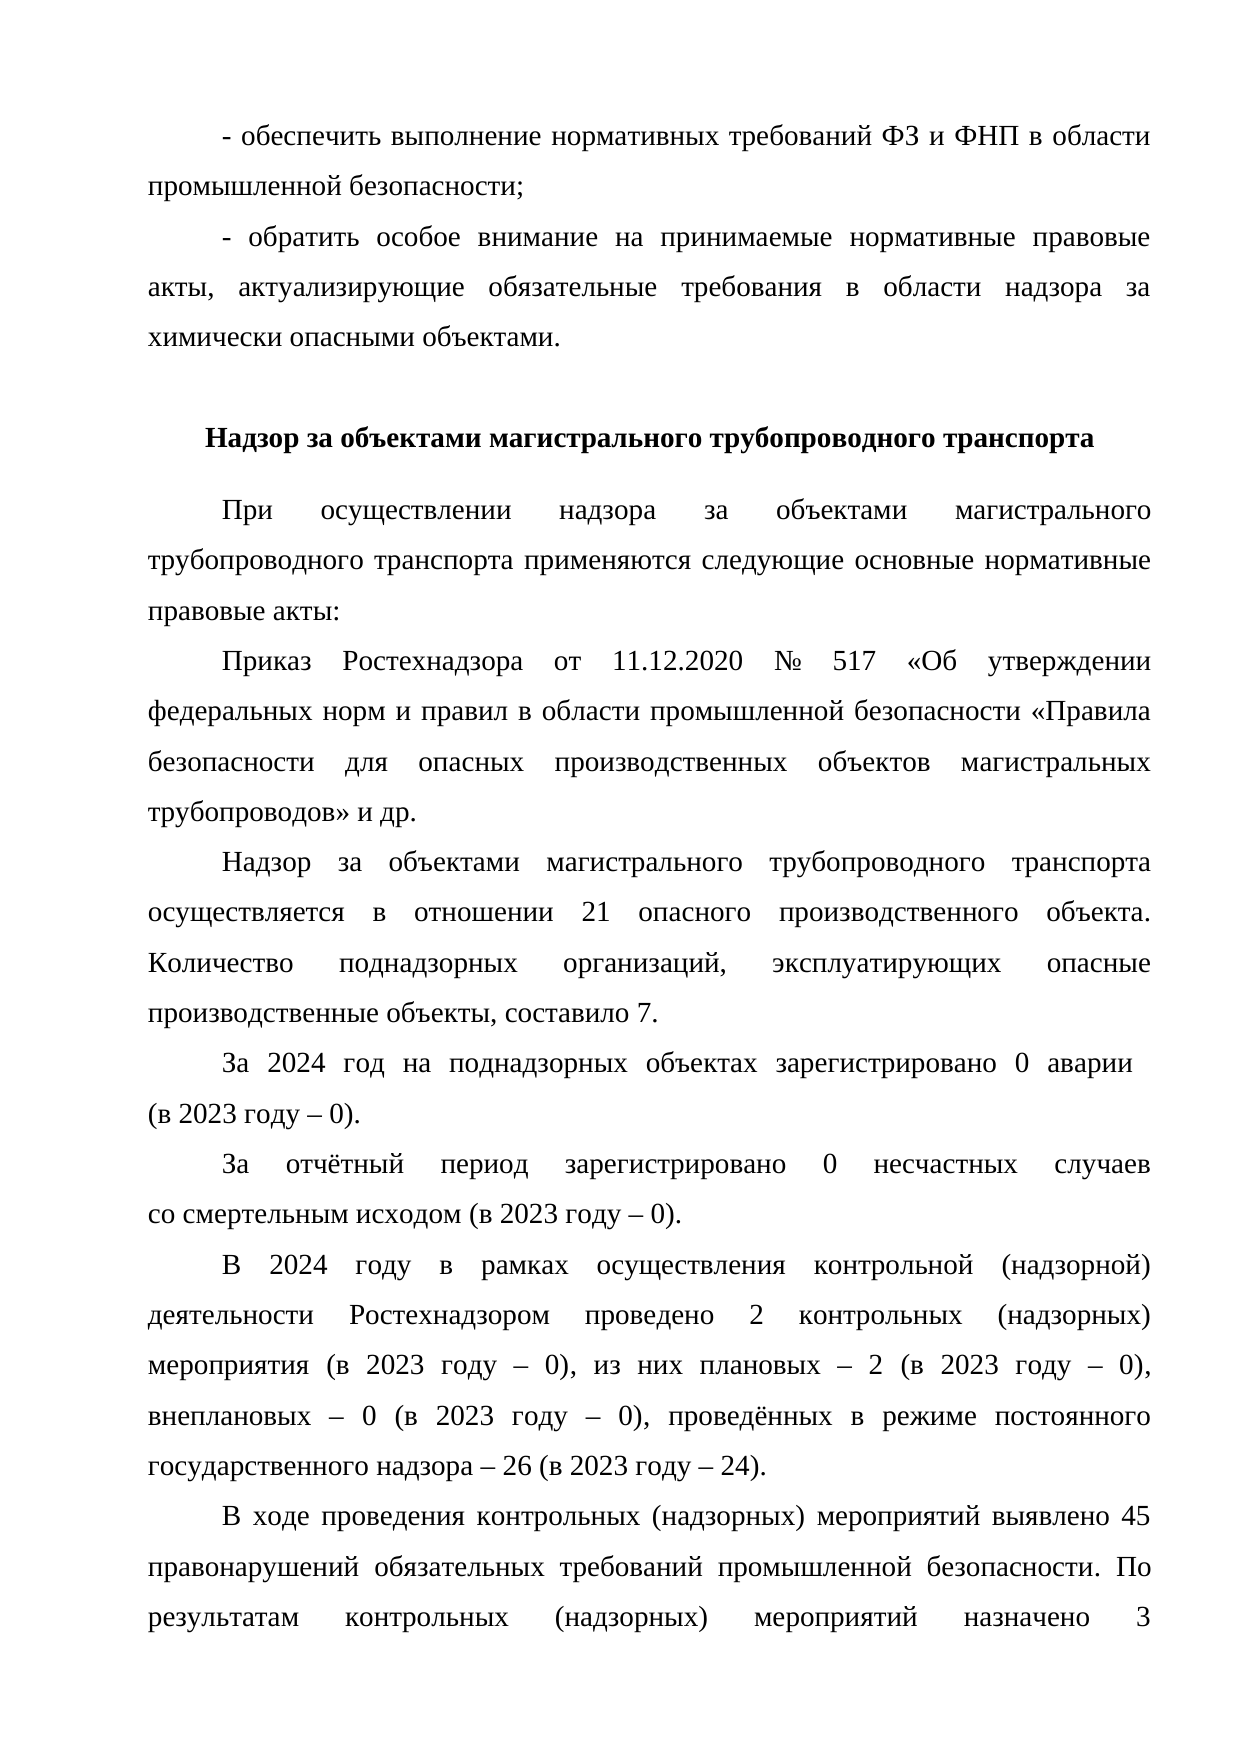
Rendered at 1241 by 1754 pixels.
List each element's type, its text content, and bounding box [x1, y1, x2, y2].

text Надзор за объектами магистрального трубопроводного транспорта [148, 420, 1152, 453]
text За отчётный период зарегистрировано 0 несчастных случаев со смертельным исходом (в 2023 году – 0). [148, 1146, 1152, 1230]
text Надзор за объектами магистрального трубопроводного транспорта осуществляется в отношении 21 опасного производственного объекта. Количество поднадзорных организаций, эксплуатирующих опасные производственные объекты, составило 7. [148, 844, 1152, 1029]
text Приказ Ростехнадзора от 11.12.2020 № 517 «Об утверждении федеральных норм и правил в области промышленной безопасности «Правила безопасности для опасных производственных объектов магистральных трубопроводов» и др. [148, 643, 1152, 827]
text - обратить особое внимание на принимаемые нормативные правовые акты, актуализирующие обязательные требования в области надзора за химически опасными объектами. [148, 219, 1152, 353]
text - обеспечить выполнение нормативных требований ФЗ и ФНП в области промышленной безопасности; [148, 118, 1152, 202]
text При осуществлении надзора за объектами магистрального трубопроводного транспорта применяются следующие основные нормативные правовые акты: [148, 492, 1152, 626]
text За 2024 год на поднадзорных объектах зарегистрировано 0 аварии (в 2023 году – 0). [148, 1046, 1152, 1129]
text В 2024 году в рамках осуществления контрольной (надзорной) деятельности Ростехнадзором проведено 2 контрольных (надзорных) мероприятия (в 2023 году – 0), из них плановых – 2 (в 2023 году – 0), внеплановых – 0 (в 2023 году – 0), проведённых в режиме постоянного государственного надзора – 26 (в 2023 году – 24). [148, 1247, 1152, 1482]
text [148, 1498, 1152, 1632]
